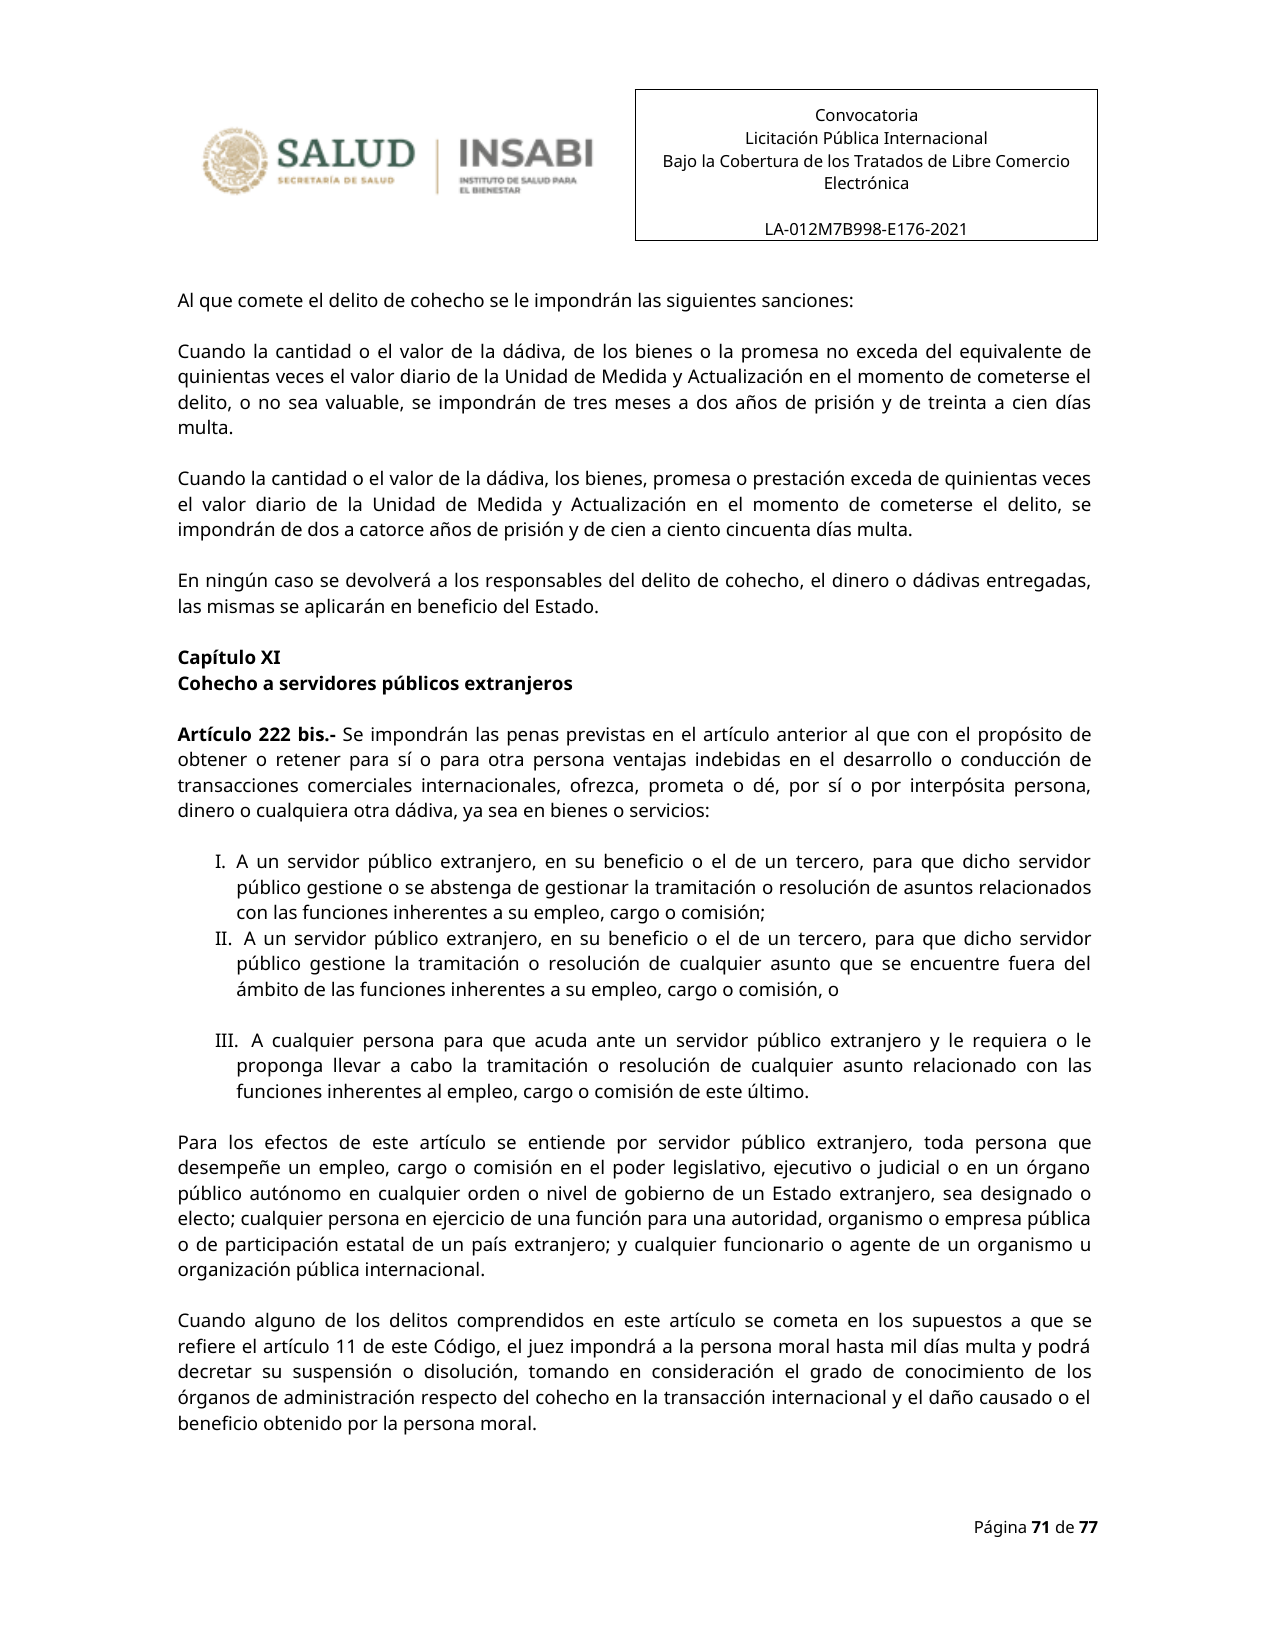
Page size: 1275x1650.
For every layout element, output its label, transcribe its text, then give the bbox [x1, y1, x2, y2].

text Cohecho a servidores públicos extranjeros [177, 670, 1092, 695]
text Para los efectos de este artículo se entiende por servidor público extranjero, toda persona que desempeñe un empleo, cargo o comisión en el poder legislativo, ejecutivo o judicial o en un órgano público autónomo en cualquier orden o nivel de gobierno de un Estado extranjero, sea designado o electo; cualquier persona en ejercicio de una función para una autoridad, organismo o empresa pública o de participación estatal de un país extranjero; y cualquier funcionario o agente de un organismo u organización pública internacional. [177, 1129, 1092, 1282]
list A un servidor público extranjero, en su beneficio o el de un tercero, para que dicho servidor público gestione o se abstenga de gestionar la tramitación o resolución de asuntos relacionados con las funciones inherentes a su empleo, cargo o comisión; [215, 848, 1092, 925]
text Al que comete el delito de cohecho se le impondrán las siguientes sanciones: [177, 287, 1092, 312]
text En ningún caso se devolverá a los responsables del delito de cohecho, el dinero o dádivas entregadas, las mismas se aplicarán en beneficio del Estado. [177, 568, 1092, 619]
text Capítulo XI [177, 644, 1092, 670]
text Cuando la cantidad o el valor de la dádiva, los bienes, promesa o prestación exceda de quinientas veces el valor diario de la Unidad de Medida y Actualización en el momento de cometerse el delito, se impondrán de dos a catorce años de prisión y de cien a ciento cincuenta días multa. [177, 466, 1092, 542]
text Artículo 222 bis.- Se impondrán las penas previstas en el artículo anterior al que con el propósito de obtener o retener para sí o para otra persona ventajas indebidas en el desarrollo o conducción de transacciones comerciales internacionales, ofrezca, prometa o dé, por sí o por interpósita persona, dinero o cualquiera otra dádiva, ya sea en bienes o servicios: [177, 721, 1092, 823]
text Cuando la cantidad o el valor de la dádiva, de los bienes o la promesa no exceda del equivalente de quinientas veces el valor diario de la Unidad de Medida y Actualización en el momento de cometerse el delito, o no sea valuable, se impondrán de tres meses a dos años de prisión y de treinta a cien días multa. [177, 338, 1092, 440]
list A cualquier persona para que acuda ante un servidor público extranjero y le requiera o le proponga llevar a cabo la tramitación o resolución de cualquier asunto relacionado con las funciones inherentes al empleo, cargo o comisión de este último. [215, 1027, 1092, 1104]
picture [188, 114, 611, 216]
text Cuando alguno de los delitos comprendidos en este artículo se cometa en los supuestos a que se refiere el artículo 11 de este Código, el juez impondrá a la persona moral hasta mil días multa y podrá decretar su suspensión o disolución, tomando en consideración el grado de conocimiento de los órganos de administración respecto del cohecho en la transacción internacional y el daño causado o el beneficio obtenido por la persona moral. [177, 1308, 1092, 1435]
list A un servidor público extranjero, en su beneficio o el de un tercero, para que dicho servidor público gestione la tramitación o resolución de cualquier asunto que se encuentre fuera del ámbito de las funciones inherentes a su empleo, cargo o comisión, o [215, 925, 1092, 1002]
